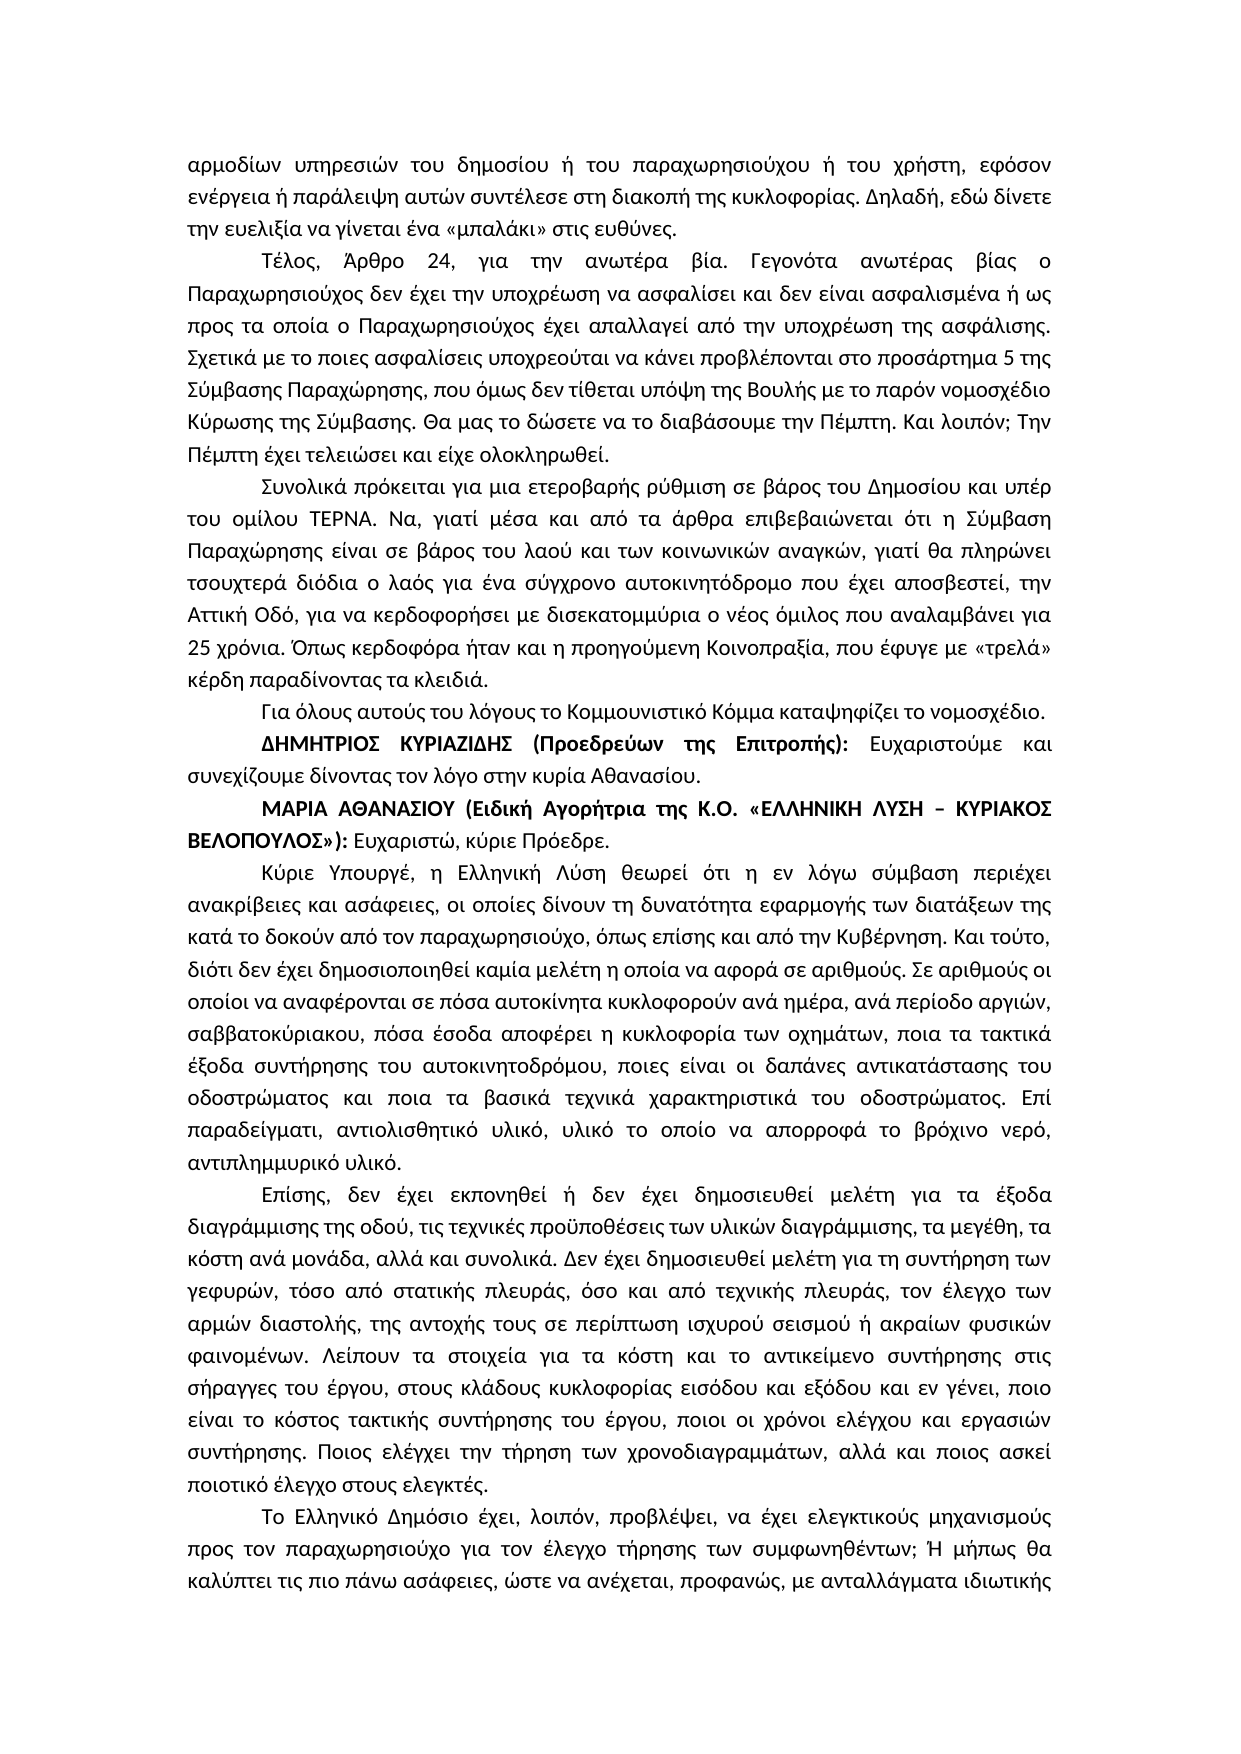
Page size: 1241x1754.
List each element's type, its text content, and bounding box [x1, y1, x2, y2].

text Συνολικά πρόκειται για μια ετεροβαρής ρύθμιση σε βάρος του Δημοσίου και υπέρ του ομίλου ΤΕΡΝΑ. Να, γιατί μέσα και από τα άρθρα επιβεβαιώνεται ότι η Σύμβαση Παραχώρησης είναι σε βάρος του λαού και των κοινωνικών αναγκών, γιατί θα πληρώνει τσουχτερά διόδια ο λαός για ένα σύγχρονο αυτοκινητόδρομο που έχει αποσβεστεί, την Αττική Οδό, για να κερδοφορήσει με δισεκατομμύρια ο νέος όμιλος που αναλαμβάνει για 25 χρόνια. Όπως κερδοφόρα ήταν και η προηγούμενη Κοινοπραξία, που έφυγε με «τρελά» κέρδη παραδίνοντας τα κλειδιά. [187, 472, 1053, 693]
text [187, 1502, 1053, 1594]
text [187, 150, 1053, 242]
text ΜΑΡΙΑ ΑΘΑΝΑΣΙΟΥ (Ειδική Αγορήτρια της Κ.Ο. «ΕΛΛΗΝΙΚΗ ΛΥΣΗ – ΚΥΡΙΑΚΟΣ ΒΕΛΟΠΟΥΛΟΣ»): Ευχαριστώ, κύριε Πρόεδρε. [187, 794, 1053, 854]
text Για όλους αυτούς του λόγους το Κομμουνιστικό Κόμμα καταψηφίζει το νομοσχέδιο. [187, 697, 1053, 725]
text Κύριε Υπουργέ, η Ελληνική Λύση θεωρεί ότι η εν λόγω σύμβαση περιέχει ανακρίβειες και ασάφειες, οι οποίες δίνουν τη δυνατότητα εφαρμογής των διατάξεων της κατά το δοκούν από τον παραχωρησιούχο, όπως επίσης και από την Κυβέρνηση. Και τούτο, διότι δεν έχει δημοσιοποιηθεί καμία μελέτη η οποία να αφορά σε αριθμούς. Σε αριθμούς οι οποίοι να αναφέρονται σε πόσα αυτοκίνητα κυκλοφορούν ανά ημέρα, ανά περίοδο αργιών, σαββατοκύριακου, πόσα έσοδα αποφέρει η κυκλοφορία των οχημάτων, ποια τα τακτικά έξοδα συντήρησης του αυτοκινητοδρόμου, ποιες είναι οι δαπάνες αντικατάστασης του οδοστρώματος και ποια τα βασικά τεχνικά χαρακτηριστικά του οδοστρώματος. Επί παραδείγματι, αντιολισθητικό υλικό, υλικό το οποίο να απορροφά το βρόχινο νερό, αντιπλημμυρικό υλικό. [187, 858, 1053, 1176]
text Επίσης, δεν έχει εκπονηθεί ή δεν έχει δημοσιευθεί μελέτη για τα έξοδα διαγράμμισης της οδού, τις τεχνικές προϋποθέσεις των υλικών διαγράμμισης, τα μεγέθη, τα κόστη ανά μονάδα, αλλά και συνολικά. Δεν έχει δημοσιευθεί μελέτη για τη συντήρηση των γεφυρών, τόσο από στατικής πλευράς, όσο και από τεχνικής πλευράς, τον έλεγχο των αρμών διαστολής, της αντοχής τους σε περίπτωση ισχυρού σεισμού ή ακραίων φυσικών φαινομένων. Λείπουν τα στοιχεία για τα κόστη και το αντικείμενο συντήρησης στις σήραγγες του έργου, στους κλάδους κυκλοφορίας εισόδου και εξόδου και εν γένει, ποιο είναι το κόστος τακτικής συντήρησης του έργου, ποιοι οι χρόνοι ελέγχου και εργασιών συντήρησης. Ποιος ελέγχει την τήρηση των χρονοδιαγραμμάτων, αλλά και ποιος ασκεί ποιοτικό έλεγχο στους ελεγκτές. [187, 1180, 1053, 1498]
text Τέλος, Άρθρο 24, για την ανωτέρα βία. Γεγονότα ανωτέρας βίας ο Παραχωρησιούχος δεν έχει την υποχρέωση να ασφαλίσει και δεν είναι ασφαλισμένα ή ως προς τα οποία ο Παραχωρησιούχος έχει απαλλαγεί από την υποχρέωση της ασφάλισης. Σχετικά με το ποιες ασφαλίσεις υποχρεούται να κάνει προβλέπονται στο προσάρτημα 5 της Σύμβασης Παραχώρησης, που όμως δεν τίθεται υπόψη της Βουλής με το παρόν νομοσχέδιο Κύρωσης της Σύμβασης. Θα μας το δώσετε να το διαβάσουμε την Πέμπτη. Και λοιπόν; Την Πέμπτη έχει τελειώσει και είχε ολοκληρωθεί. [187, 247, 1053, 468]
text ΔΗΜΗΤΡΙΟΣ ΚΥΡΙΑΖΙΔΗΣ (Προεδρεύων της Επιτροπής): Ευχαριστούμε και συνεχίζουμε δίνοντας τον λόγο στην κυρία Αθανασίου. [187, 729, 1053, 789]
